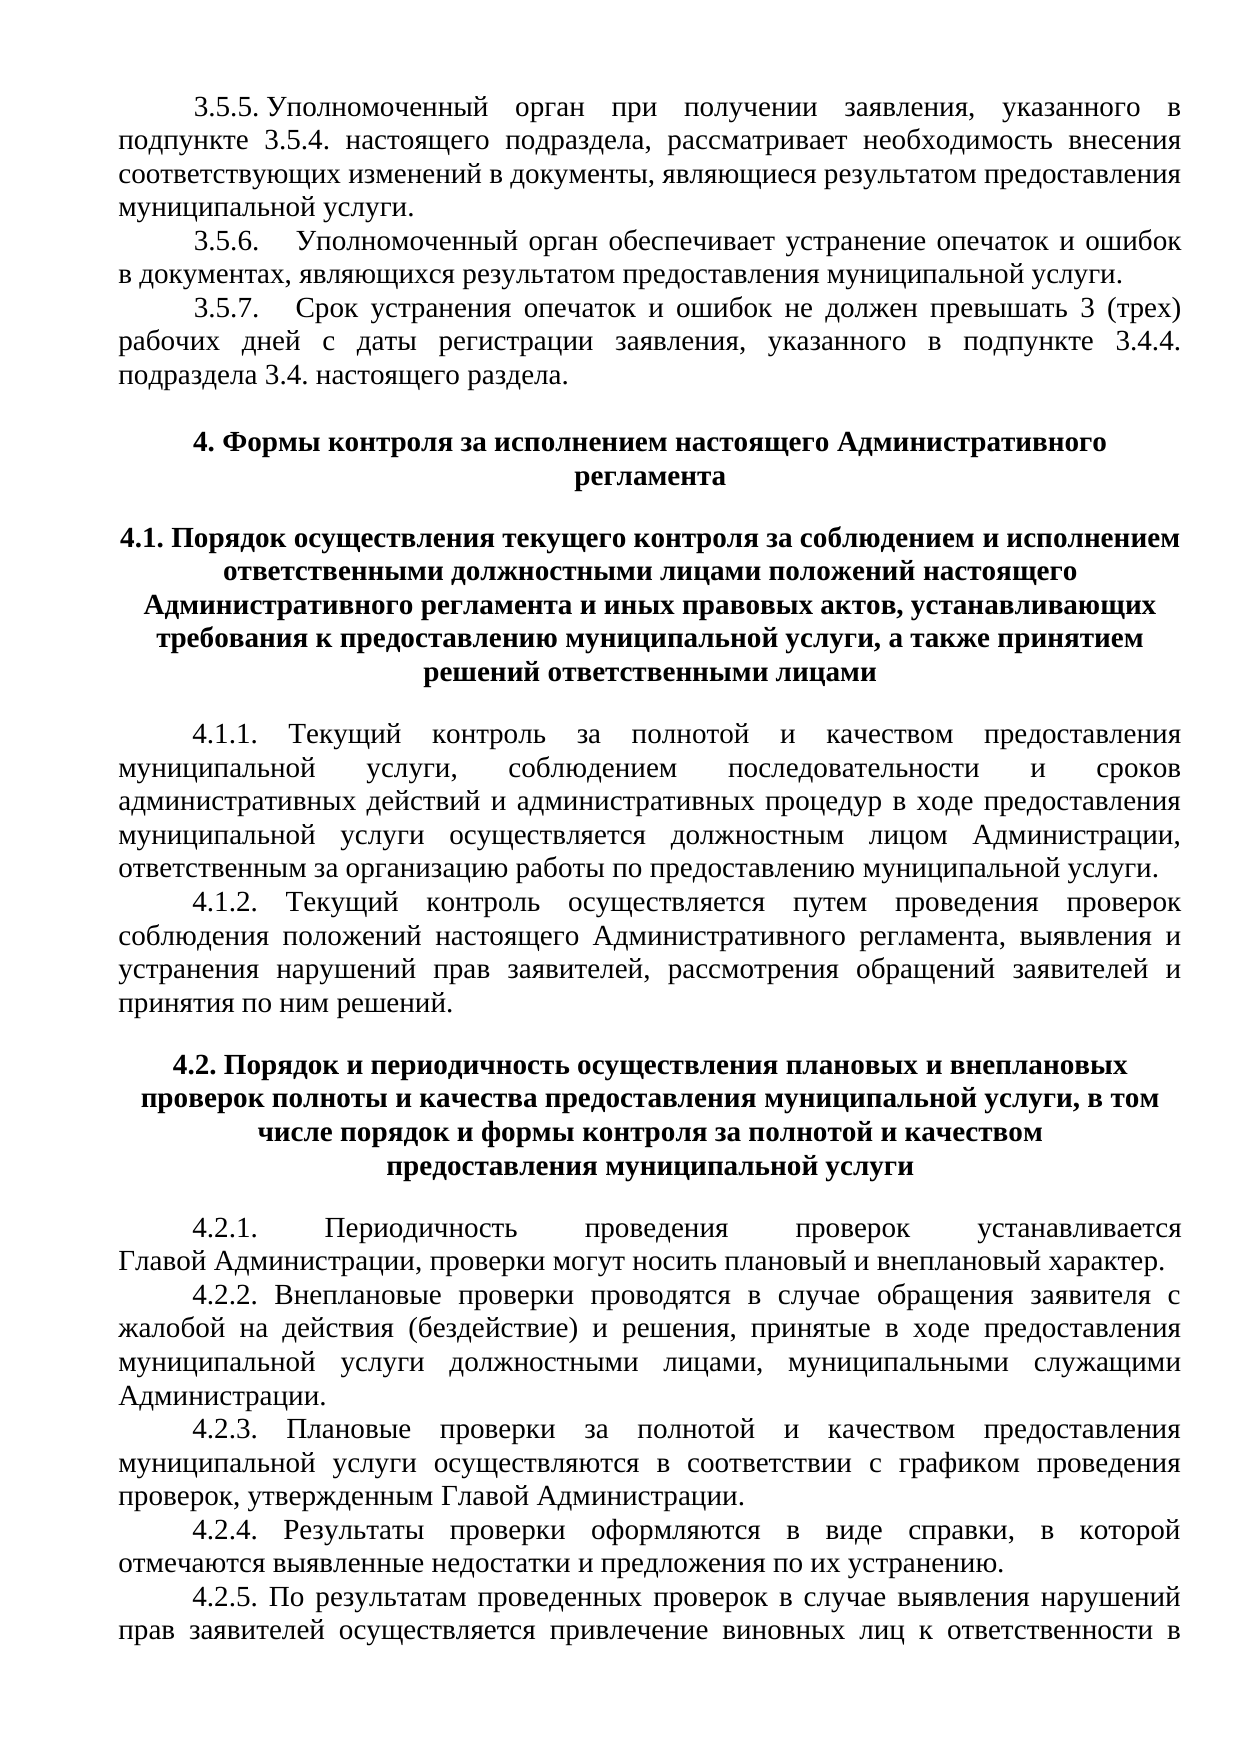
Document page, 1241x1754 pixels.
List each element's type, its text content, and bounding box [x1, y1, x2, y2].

text 4.1.2. Текущий контроль осуществляется путем проведения проверок соблюдения положений настоящего Административного регламента, выявления и устранения нарушений прав заявителей, рассмотрения обращений заявителей и принятия по ним решений. [118, 884, 1182, 1018]
list Уполномоченный орган при получении заявления, указанного в подпункте 3.5.4. настоящего подраздела, рассматривает необходимость внесения соответствующих изменений в документы, являющиеся результатом предоставления муниципальной услуги. [118, 89, 1182, 223]
text 4.2.4. Результаты проверки оформляются в виде справки, в которой отмечаются выявленные недостатки и предложения по их устранению. [118, 1512, 1182, 1579]
text 4.1. Порядок осуществления текущего контроля за соблюдением и исполнением ответственными должностными лицами положений настоящего Административного регламента и иных правовых актов, устанавливающих требования к предоставлению муниципальной услуги, а также принятием решений ответственными лицами [118, 520, 1182, 688]
text 4.2.3. Плановые проверки за полнотой и качеством предоставления муниципальной услуги осуществляются в соответствии с графиком проведения проверок, утвержденным Главой Администрации. [118, 1411, 1182, 1512]
list Срок устранения опечаток и ошибок не должен превышать 3 (трех) рабочих дней с даты регистрации заявления, указанного в подпункте 3.4.4. подраздела 3.4. настоящего раздела. [118, 290, 1182, 391]
list Уполномоченный орган обеспечивает устранение опечаток и ошибок в документах, являющихся результатом предоставления муниципальной услуги. [118, 223, 1182, 290]
text 4. Формы контроля за исполнением настоящего Административного регламента [118, 424, 1182, 491]
text 4.2. Порядок и периодичность осуществления плановых и внеплановых проверок полноты и качества предоставления муниципальной услуги, в том числе порядок и формы контроля за полнотой и качеством предоставления муниципальной услуги [118, 1047, 1182, 1181]
text 4.2.1. Периодичность проведения проверок устанавливается Главой Администрации, проверки могут носить плановый и внеплановый характер. [118, 1210, 1182, 1277]
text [118, 1579, 1182, 1646]
text 4.1.1. Текущий контроль за полнотой и качеством предоставления муниципальной услуги, соблюдением последовательности и сроков административных действий и административных процедур в ходе предоставления муниципальной услуги осуществляется должностным лицом Администрации, ответственным за организацию работы по предоставлению муниципальной услуги. [118, 716, 1182, 884]
text 4.2.2. Внеплановые проверки проводятся в случае обращения заявителя с жалобой на действия (бездействие) и решения, принятые в ходе предоставления муниципальной услуги должностными лицами, муниципальными служащими Администрации. [118, 1277, 1182, 1411]
